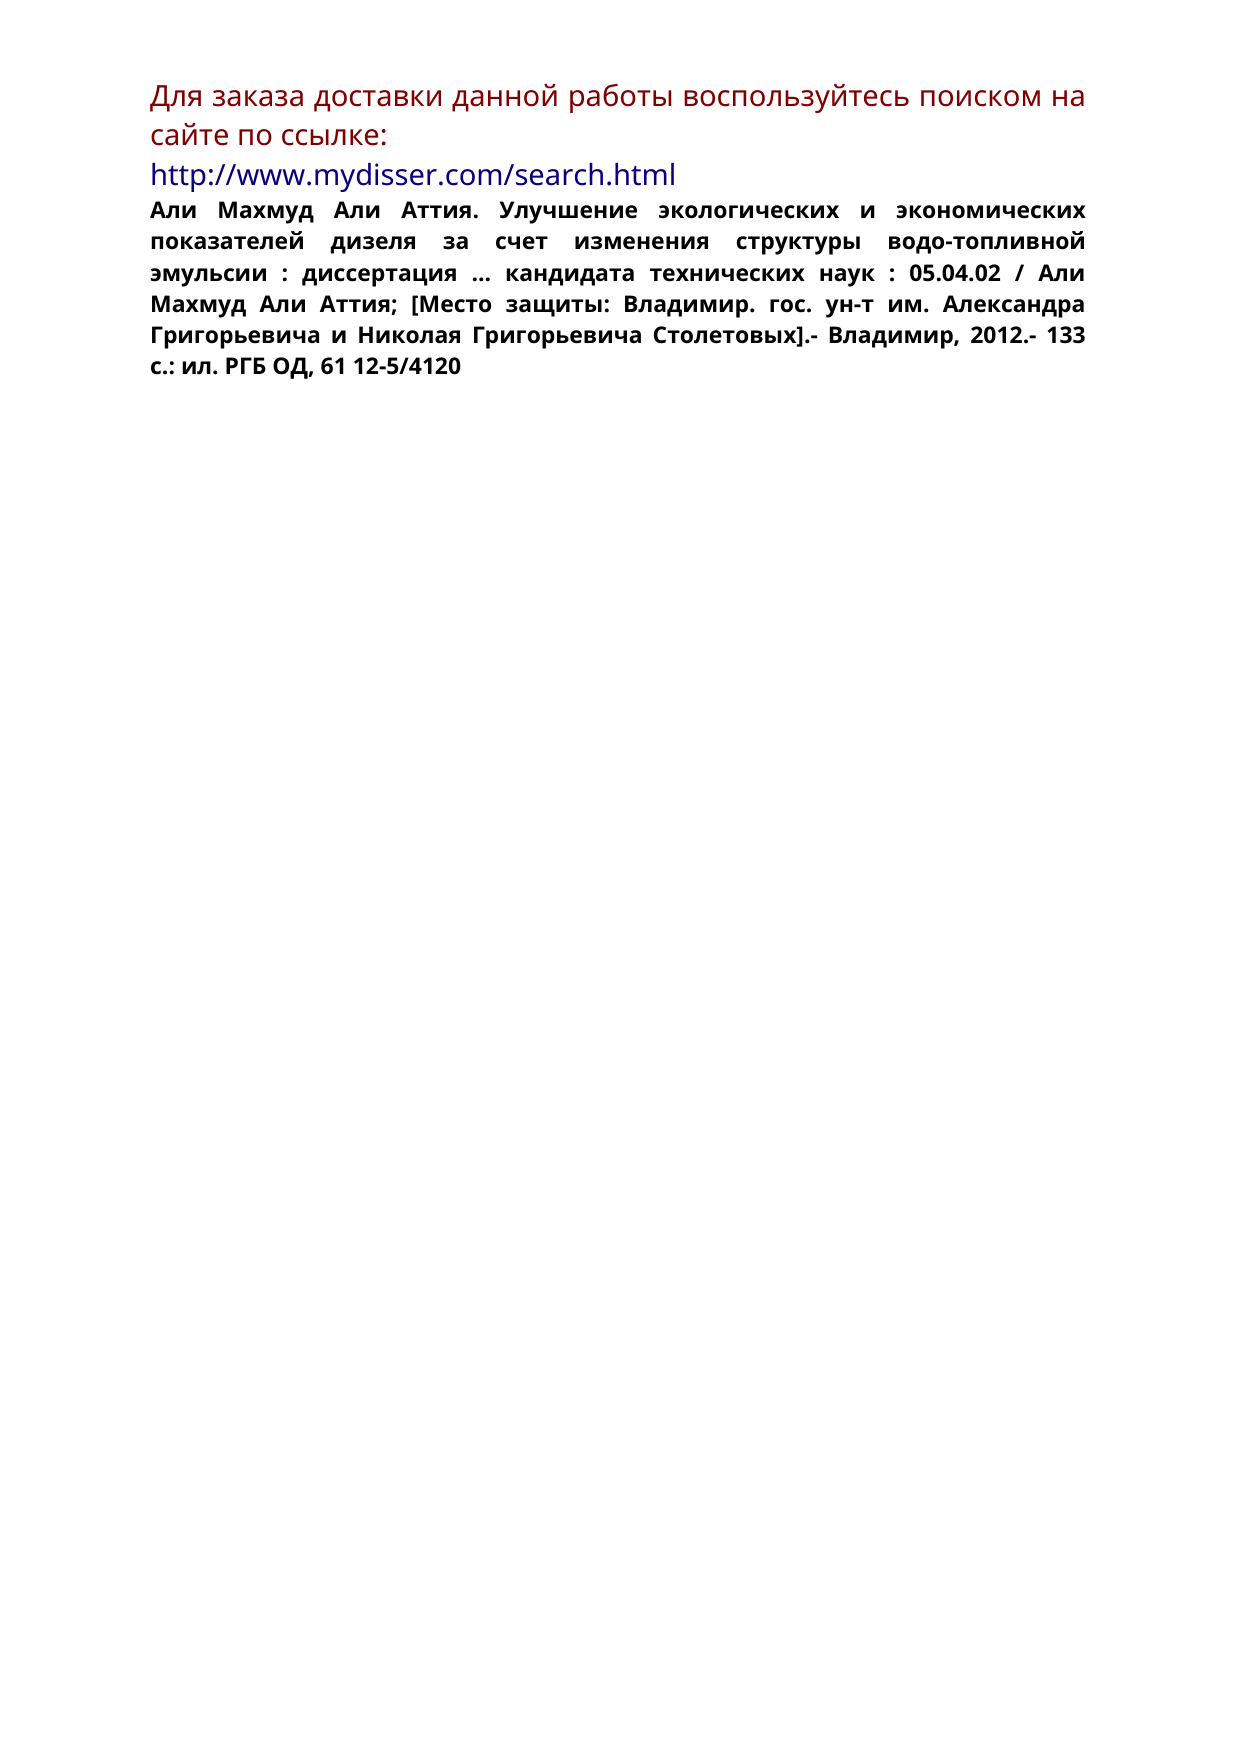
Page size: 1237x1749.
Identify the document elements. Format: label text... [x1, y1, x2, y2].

text Али Махмуд Али Аттия. Улучшение экологических и экономических показателей дизеля за счет изменения структуры водо-топливной эмульсии : диссертация ... кандидата технических наук : 05.04.02 / Али Махмуд Али Аттия; [Место защиты: Владимир. гос. ун-т им. Александра Григорьевича и Николая Григорьевича Столетовых].- Владимир, 2012.- 133 с.: ил. РГБ ОД, 61 12-5/4120 [150, 194, 1086, 382]
